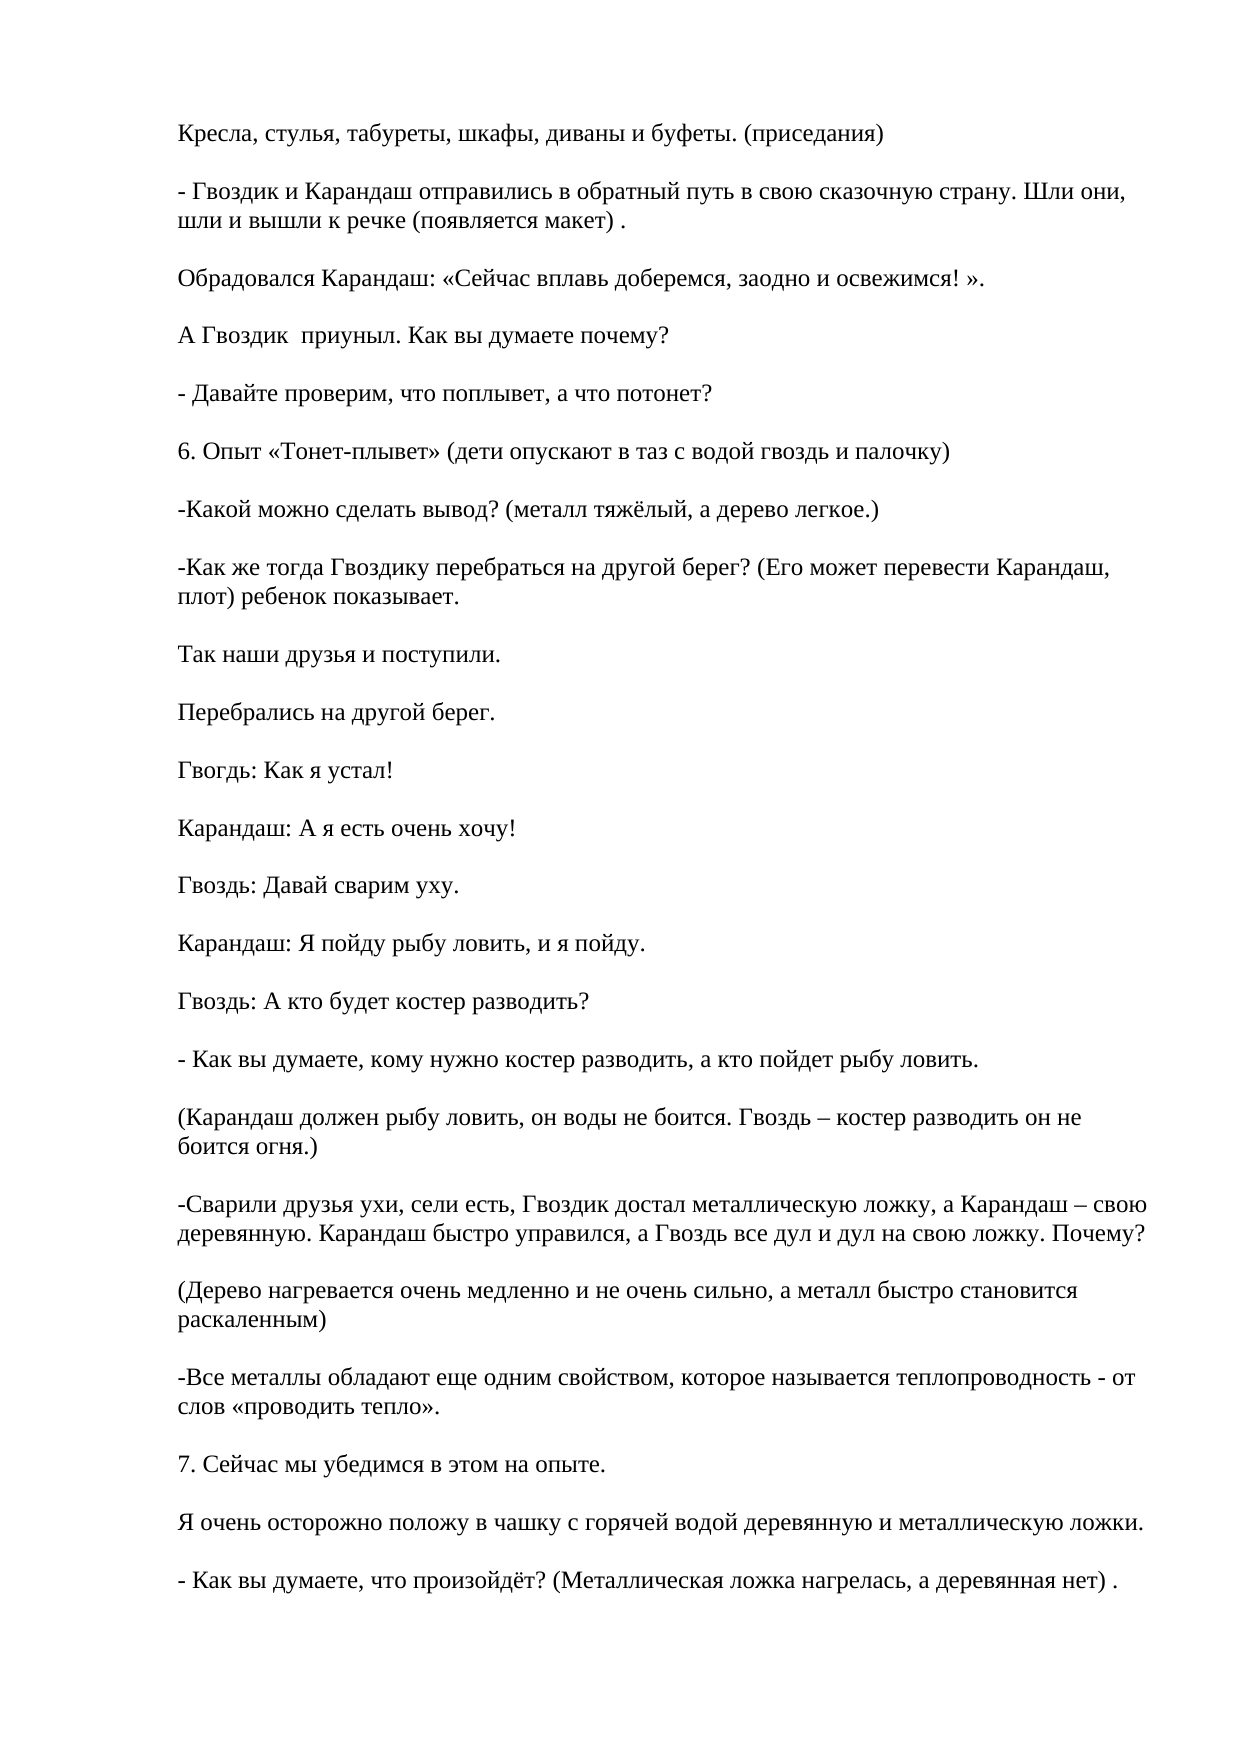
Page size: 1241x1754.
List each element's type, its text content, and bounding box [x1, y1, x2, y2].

text - Как вы думаете, кому нужно костер разводить, а кто пойдет рыбу ловить. [177, 1044, 1152, 1073]
text А Гвоздик приуныл. Как вы думаете почему? [177, 321, 1152, 349]
text -Все металлы обладают еще одним свойством, которое называется теплопроводность - от слов «проводить тепло». [177, 1362, 1152, 1420]
text Гвоздь: Давай сварим уху. [177, 871, 1152, 899]
text (Дерево нагревается очень медленно и не очень сильно, а металл быстро становится раскаленным) [177, 1276, 1152, 1333]
text -Сварили друзья ухи, сели есть, Гвоздик достал металлическую ложку, а Карандаш – свою деревянную. Карандаш быстро управился, а Гвоздь все дул и дул на свою ложку. Почему? [177, 1189, 1152, 1246]
text Гвогдь: Как я устал! [177, 755, 1152, 783]
text -Как же тогда Гвоздику перебраться на другой берег? (Его может перевести Карандаш, плот) ребенок показывает. [177, 552, 1152, 610]
text Кресла, стулья, табуреты, шкафы, диваны и буфеты. (приседания) [177, 118, 1152, 147]
text Перебрались на другой берег. [177, 697, 1152, 726]
text Карандаш: А я есть очень хочу! [177, 813, 1152, 841]
text Я очень осторожно положу в чашку с горячей водой деревянную и металлическую ложки. [177, 1507, 1152, 1536]
text -Какой можно сделать вывод? (металл тяжёлый, а дерево легкое.) [177, 494, 1152, 523]
text - Гвоздик и Карандаш отправились в обратный путь в свою сказочную страну. Шли они, шли и вышли к речке (появляется макет) . [177, 176, 1152, 233]
text (Карандаш должен рыбу ловить, он воды не боится. Гвоздь – костер разводить он не боится огня.) [177, 1102, 1152, 1160]
text Так наши друзья и поступили. [177, 639, 1152, 668]
text Карандаш: Я пойду рыбу ловить, и я пойду. [177, 928, 1152, 957]
text - Давайте проверим, что поплывет, а что потонет? [177, 378, 1152, 407]
text 6. Опыт «Тонет-плывет» (дети опускают в таз с водой гвоздь и палочку) [177, 436, 1152, 465]
text Обрадовался Карандаш: «Сейчас вплавь доберемся, заодно и освежимся! ». [177, 263, 1152, 291]
text 7. Сейчас мы убедимся в этом на опыте. [177, 1449, 1152, 1478]
text - Как вы думаете, что произойдёт? (Металлическая ложка нагрелась, а деревянная нет) . [177, 1565, 1152, 1593]
text Гвоздь: А кто будет костер разводить? [177, 986, 1152, 1015]
